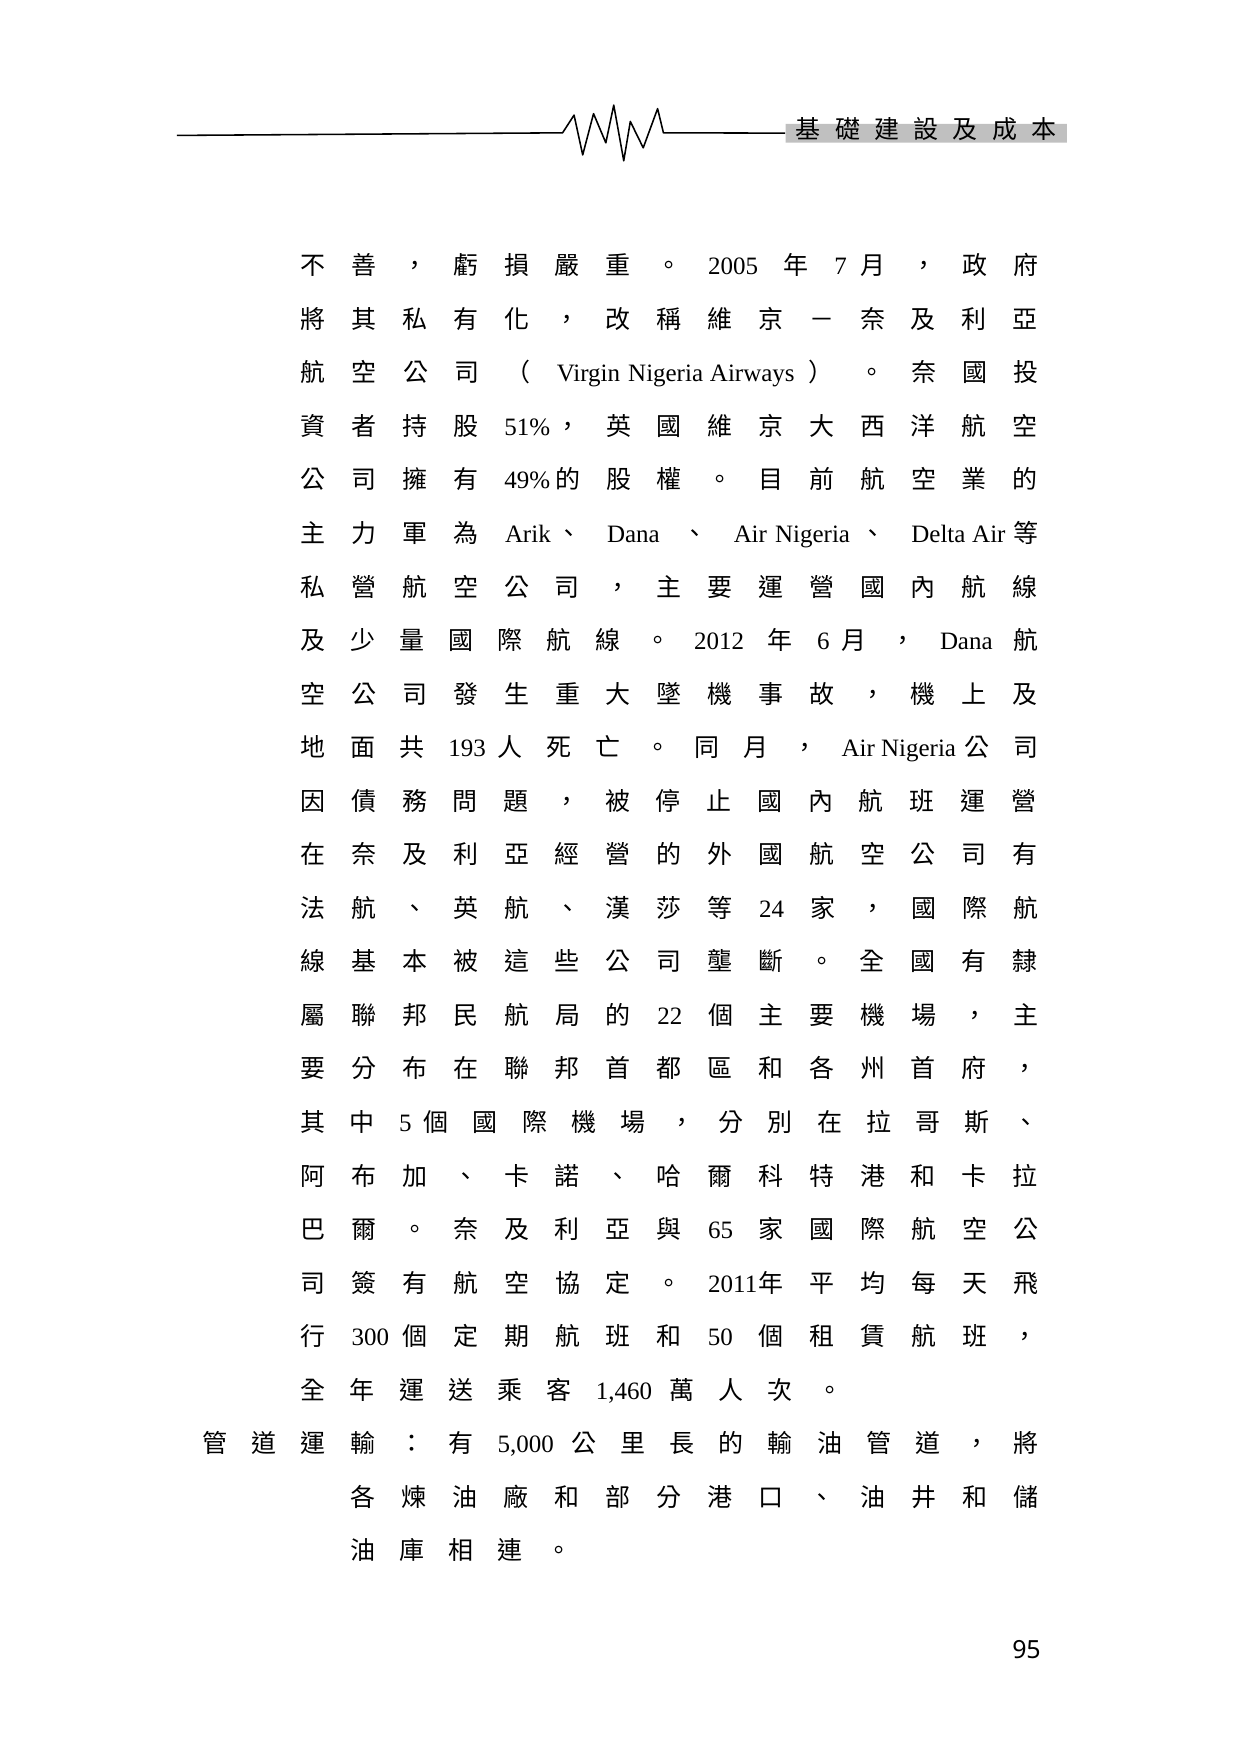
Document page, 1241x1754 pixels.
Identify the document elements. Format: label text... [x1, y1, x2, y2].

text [202, 237, 1063, 1415]
text 管道運輸：有5,000公里長的輸油管道，將各煉油廠和部分港口、油井和儲油庫相連。 [202, 1415, 1063, 1576]
